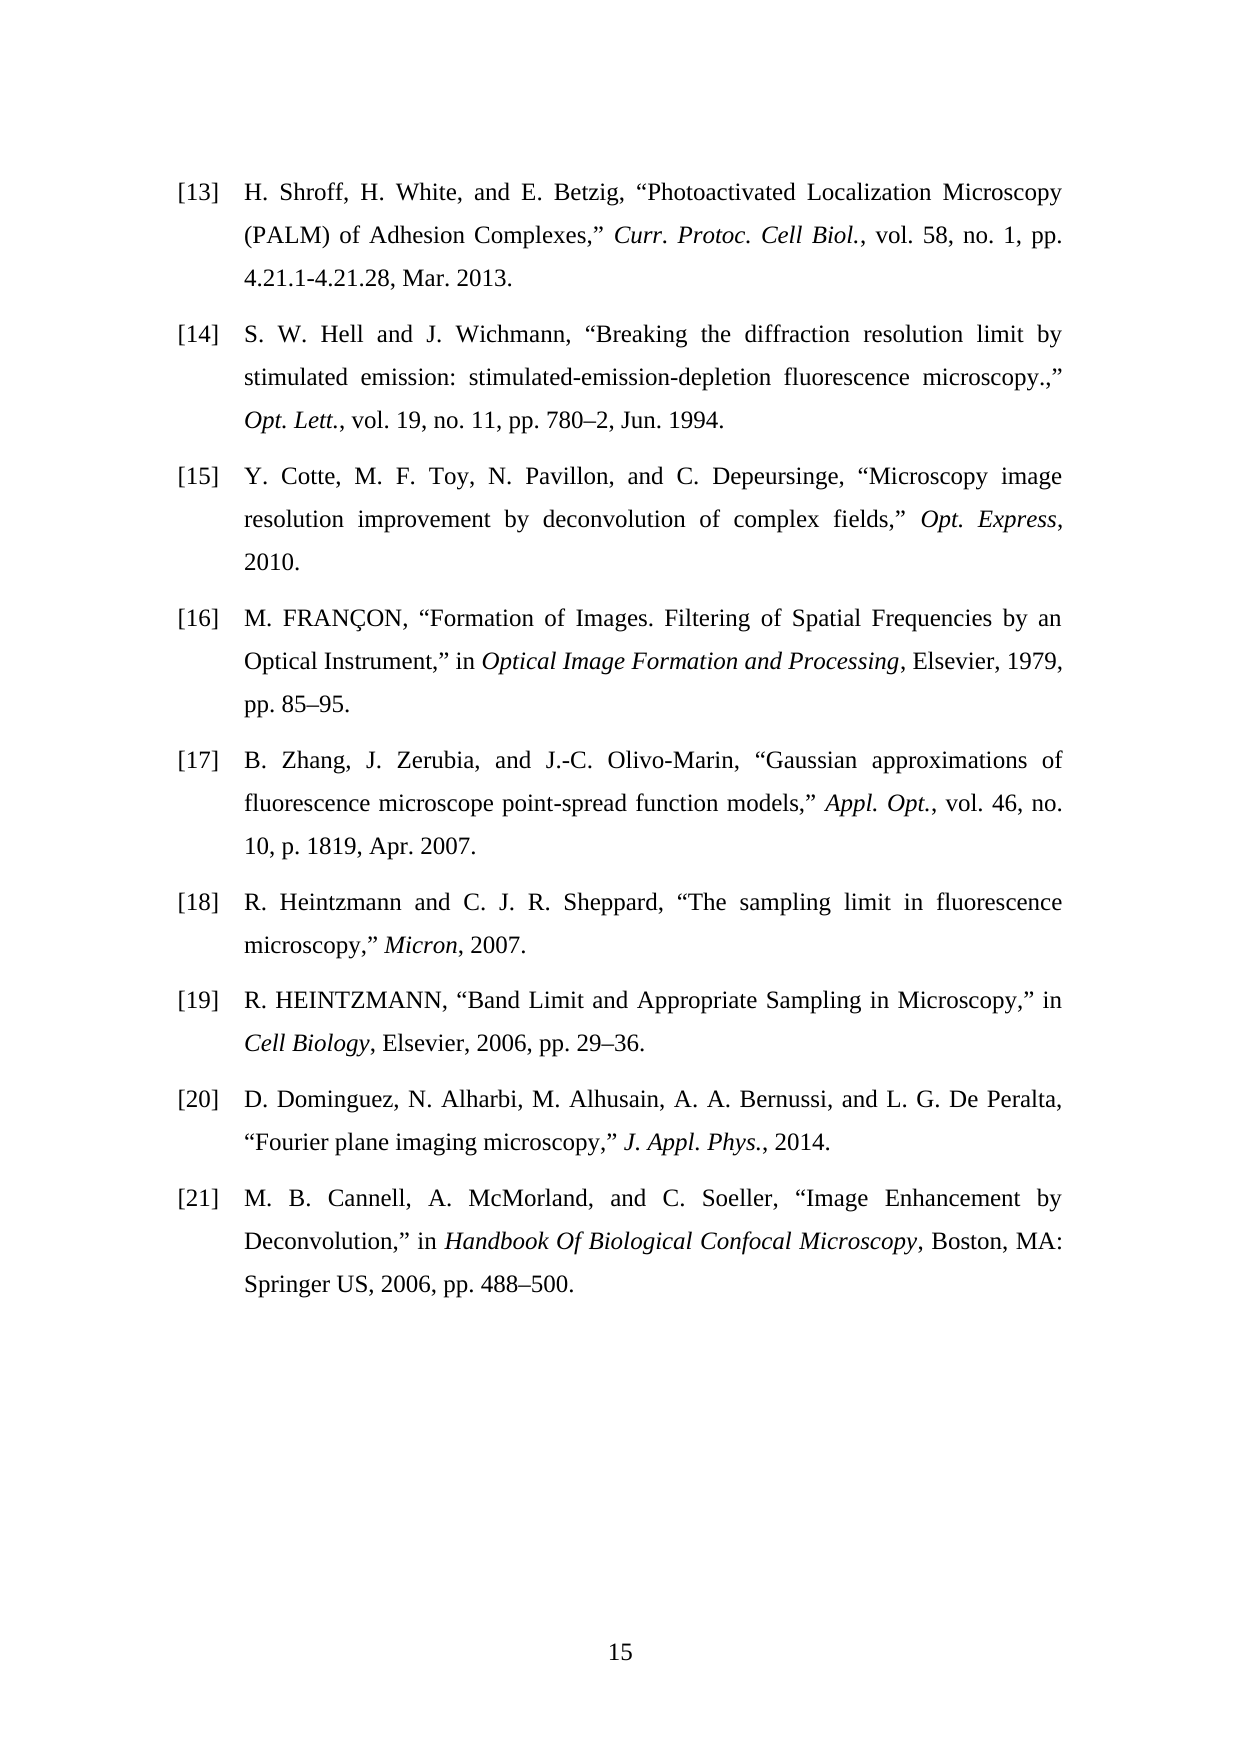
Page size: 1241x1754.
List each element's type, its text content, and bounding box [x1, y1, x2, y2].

text [20] D. Dominguez, N. Alharbi, M. Alhusain, A. A. Bernussi, and L. G. De Peralta, “Fourier plane imaging microscopy,” J. Appl. Phys., 2014. [177, 1084, 1063, 1156]
text [18] R. Heintzmann and C. J. R. Sheppard, “The sampling limit in fluorescence microscopy,” Micron, 2007. [177, 887, 1063, 958]
text [14] S. W. Hell and J. Wichmann, “Breaking the diffraction resolution limit by stimulated emission: stimulated-emission-depletion fluorescence microscopy.,” Opt. Lett., vol. 19, no. 11, pp. 780–2, Jun. 1994. [177, 319, 1063, 434]
text [19] R. HEINTZMANN, “Band Limit and Appropriate Sampling in Microscopy,” in Cell Biology, Elsevier, 2006, pp. 29–36. [177, 985, 1063, 1057]
text [21] M. B. Cannell, A. McMorland, and C. Soeller, “Image Enhancement by Deconvolution,” in Handbook Of Biological Confocal Microscopy, Boston, MA: Springer US, 2006, pp. 488–500. [177, 1183, 1063, 1298]
text [13] H. Shroff, H. White, and E. Betzig, “Photoactivated Localization Microscopy (PALM) of Adhesion Complexes,” Curr. Protoc. Cell Biol., vol. 58, no. 1, pp. 4.21.1-4.21.28, Mar. 2013. [177, 177, 1063, 292]
text [16] M. FRANÇON, “Formation of Images. Filtering of Spatial Frequencies by an Optical Instrument,” in Optical Image Formation and Processing, Elsevier, 1979, pp. 85–95. [177, 603, 1063, 718]
text [17] B. Zhang, J. Zerubia, and J.-C. Olivo-Marin, “Gaussian approximations of fluorescence microscope point-spread function models,” Appl. Opt., vol. 46, no. 10, p. 1819, Apr. 2007. [177, 745, 1063, 860]
text [15] Y. Cotte, M. F. Toy, N. Pavillon, and C. Depeursinge, “Microscopy image resolution improvement by deconvolution of complex fields,” Opt. Express, 2010. [177, 461, 1063, 576]
